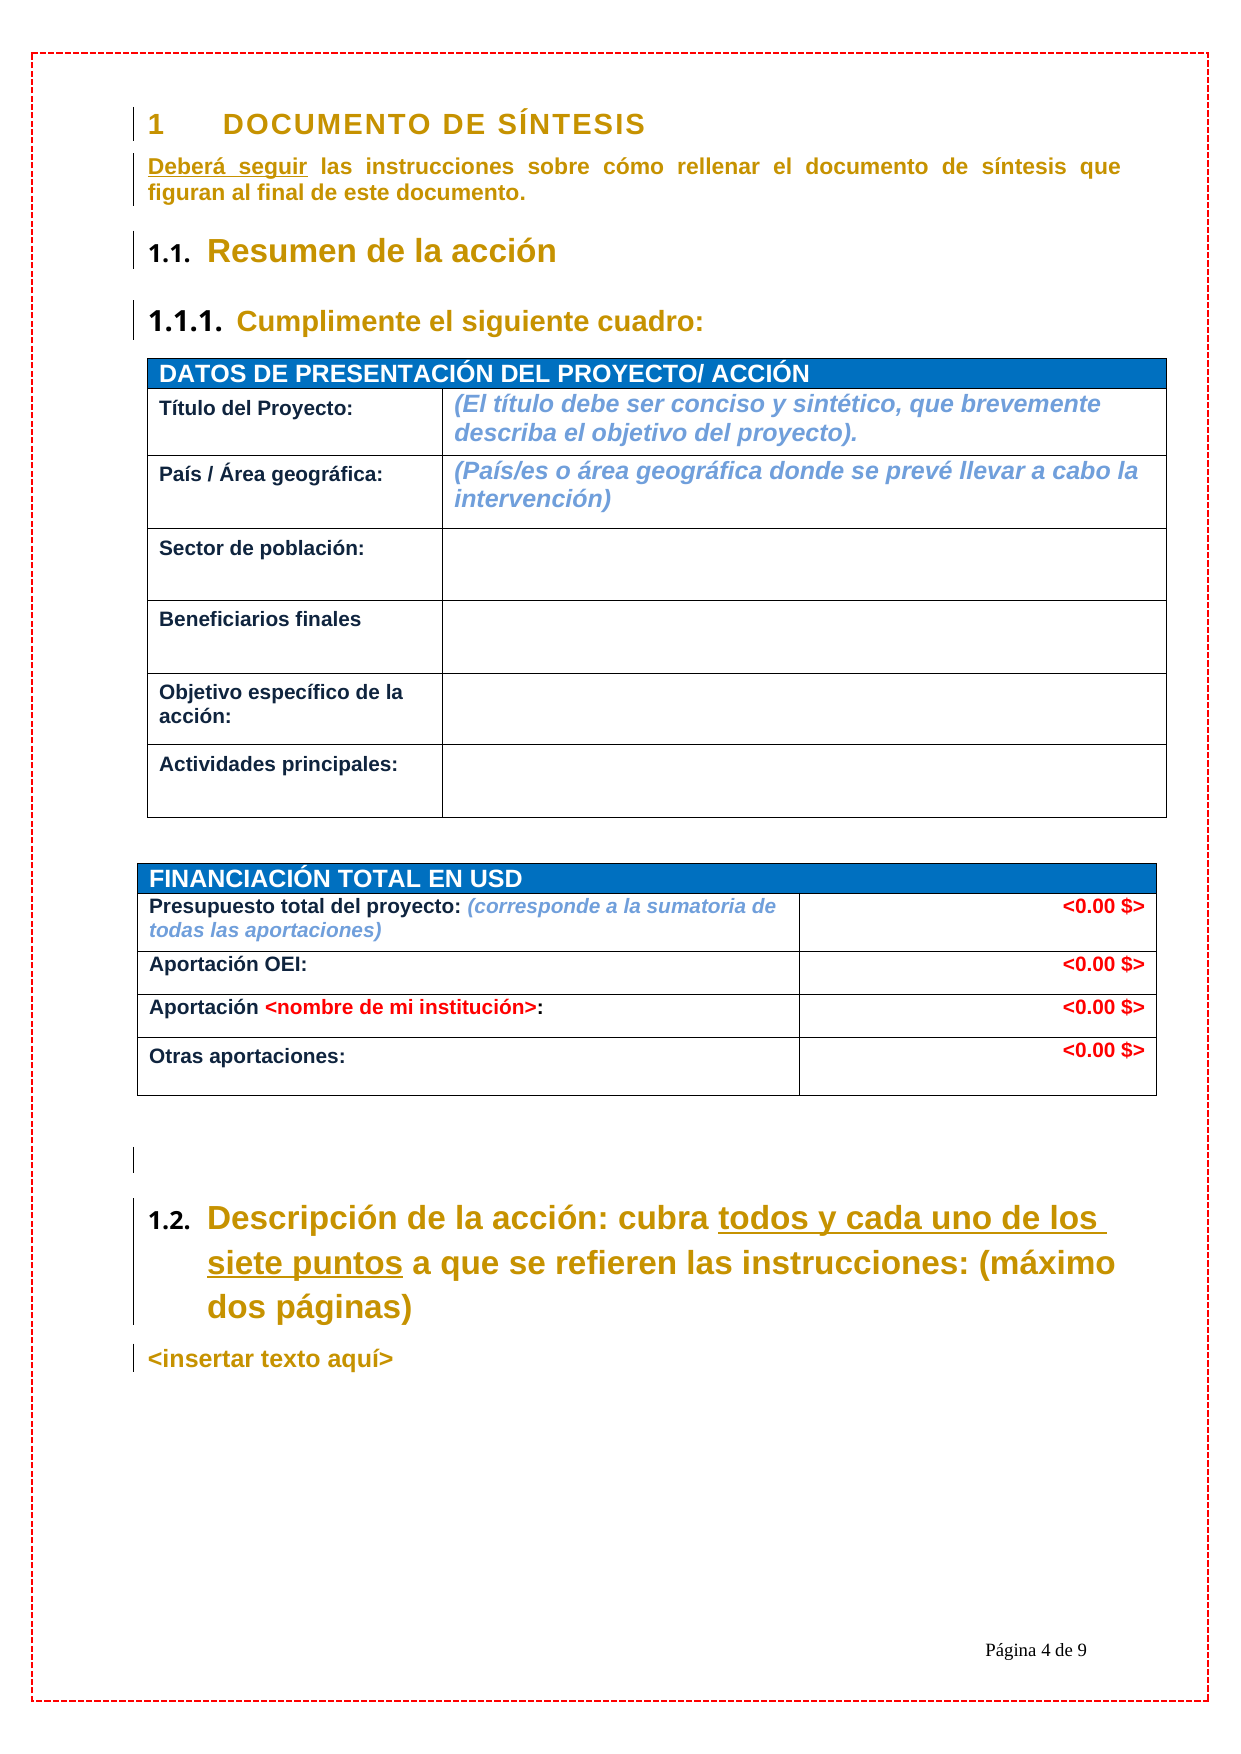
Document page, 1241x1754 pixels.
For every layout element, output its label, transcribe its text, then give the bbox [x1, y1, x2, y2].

text <insertar texto aquí> [148, 1343, 1122, 1372]
list Resumen de la acción [148, 231, 1122, 269]
table_cell [443, 601, 1166, 673]
table_cell Aportación OEI: [138, 952, 799, 994]
table_cell <0.00 $> [800, 1038, 1156, 1094]
table_cell [443, 745, 1166, 817]
table_cell (País/es o área geográfica donde se prevé llevar a cabo la intervención) [443, 456, 1166, 528]
table_cell Presupuesto total del proyecto: (corresponde a la sumatoria de todas las aportaciones) [138, 894, 799, 951]
table_cell Objetivo específico de la acción: [148, 674, 442, 744]
table_header DATOS DE PRESENTACIÓN DEL PROYECTO/ ACCIÓN [148, 359, 1166, 388]
table_header FINANCIACIÓN TOTAL EN USD [138, 864, 1156, 893]
table_cell <0.00 $> [800, 952, 1156, 994]
table_cell (El título debe ser conciso y sintético, que brevemente describa el objetivo del proyecto). [443, 389, 1166, 455]
table_cell <0.00 $> [800, 894, 1156, 951]
table_cell [443, 674, 1166, 744]
table_cell Título del Proyecto: [148, 389, 442, 455]
table_cell País / Área geográfica: [148, 456, 442, 528]
table_cell Sector de población: [148, 529, 442, 600]
subtitle 1 DOCUMENTO DE SÍNTESIS [148, 107, 1122, 141]
table_cell Beneficiarios finales [148, 601, 442, 673]
text Deberá seguir las instrucciones sobre cómo rellenar el documento de síntesis que figuran al final de este documento. [148, 153, 1122, 206]
table_cell <0.00 $> [800, 995, 1156, 1037]
table_cell Aportación <nombre de mi institución>: [138, 995, 799, 1037]
table_cell Otras aportaciones: [138, 1038, 799, 1094]
table_cell Actividades principales: [148, 745, 442, 817]
list Cumplimente el siguiente cuadro: [148, 300, 1122, 340]
list Descripción de la acción: cubra todos y cada uno de los siete puntos a que se refieren las instrucciones: (máximo dos páginas) [148, 1198, 1122, 1325]
table_cell [443, 529, 1166, 600]
